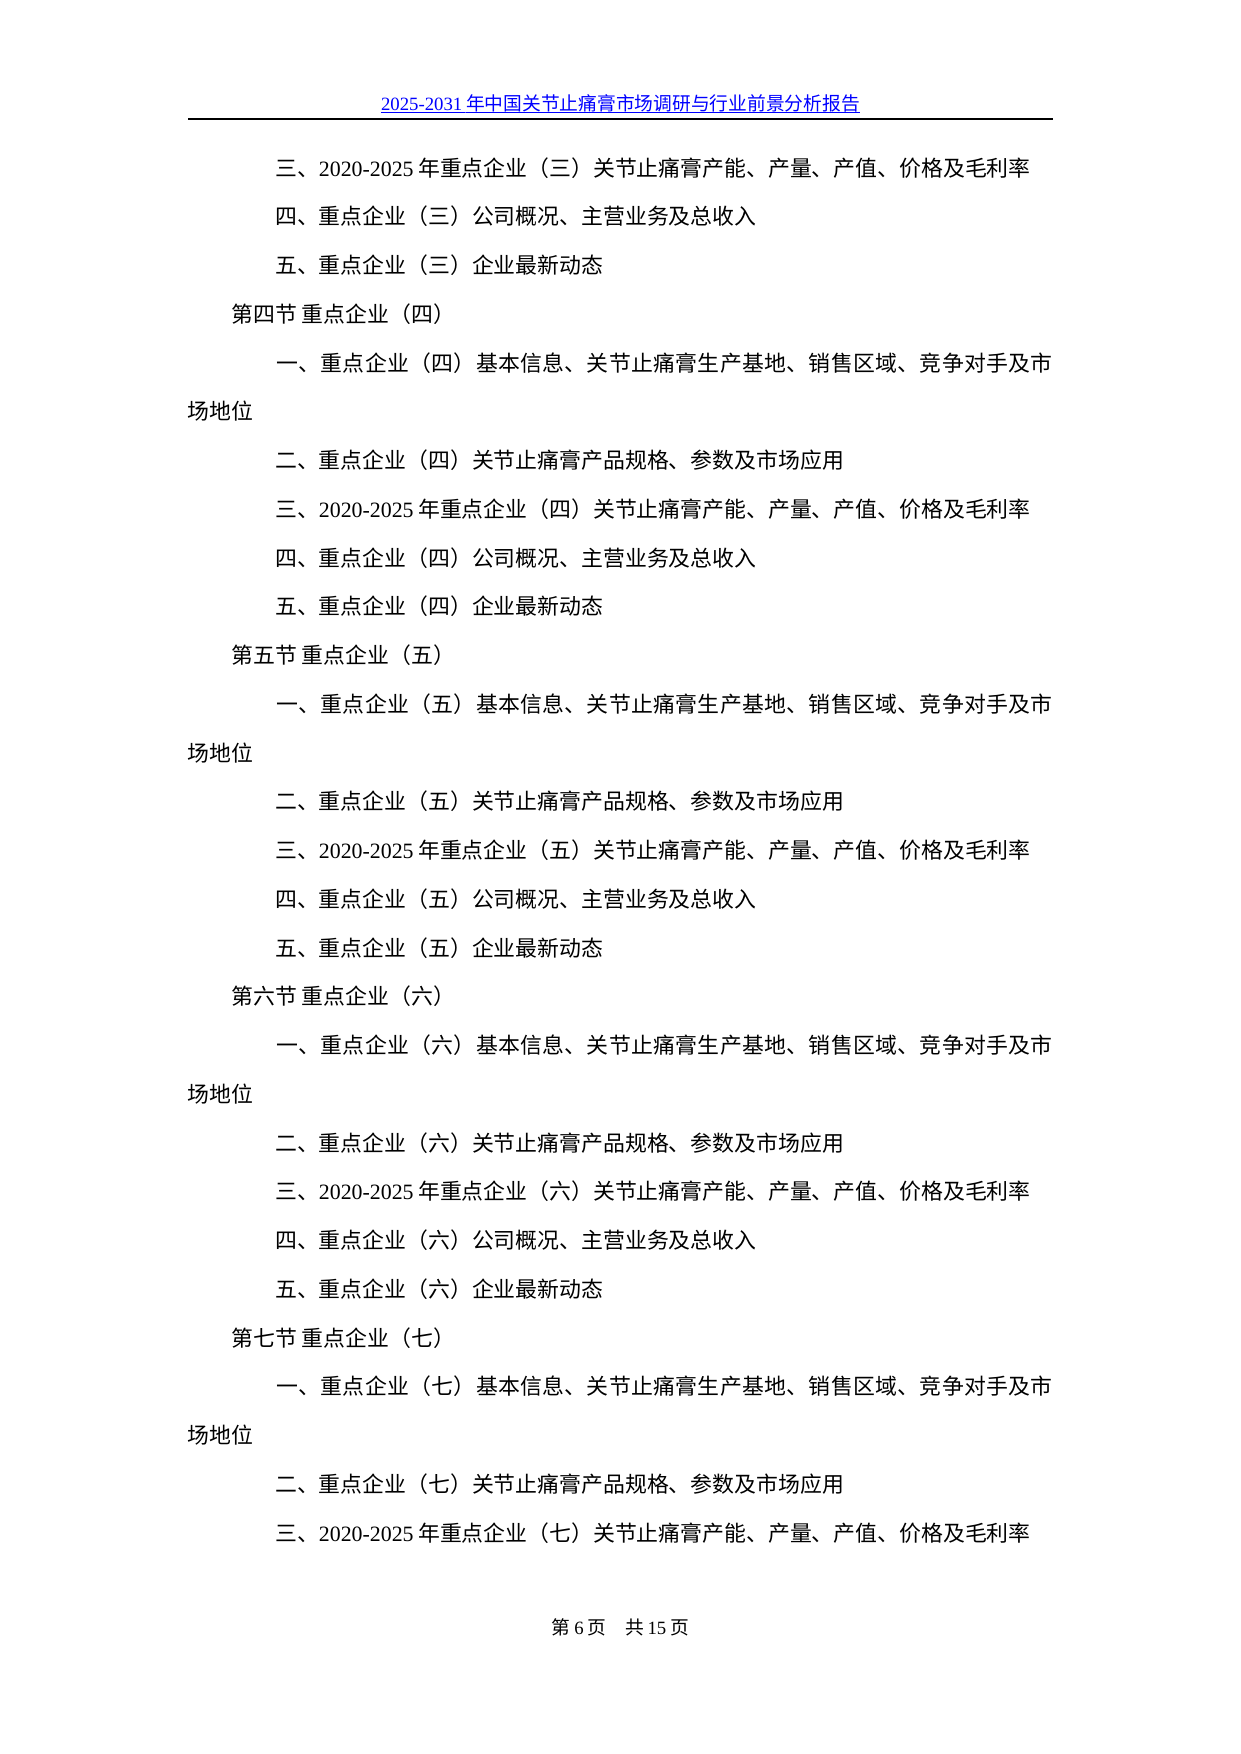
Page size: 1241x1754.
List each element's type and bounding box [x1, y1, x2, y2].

text [187, 150, 1053, 1548]
